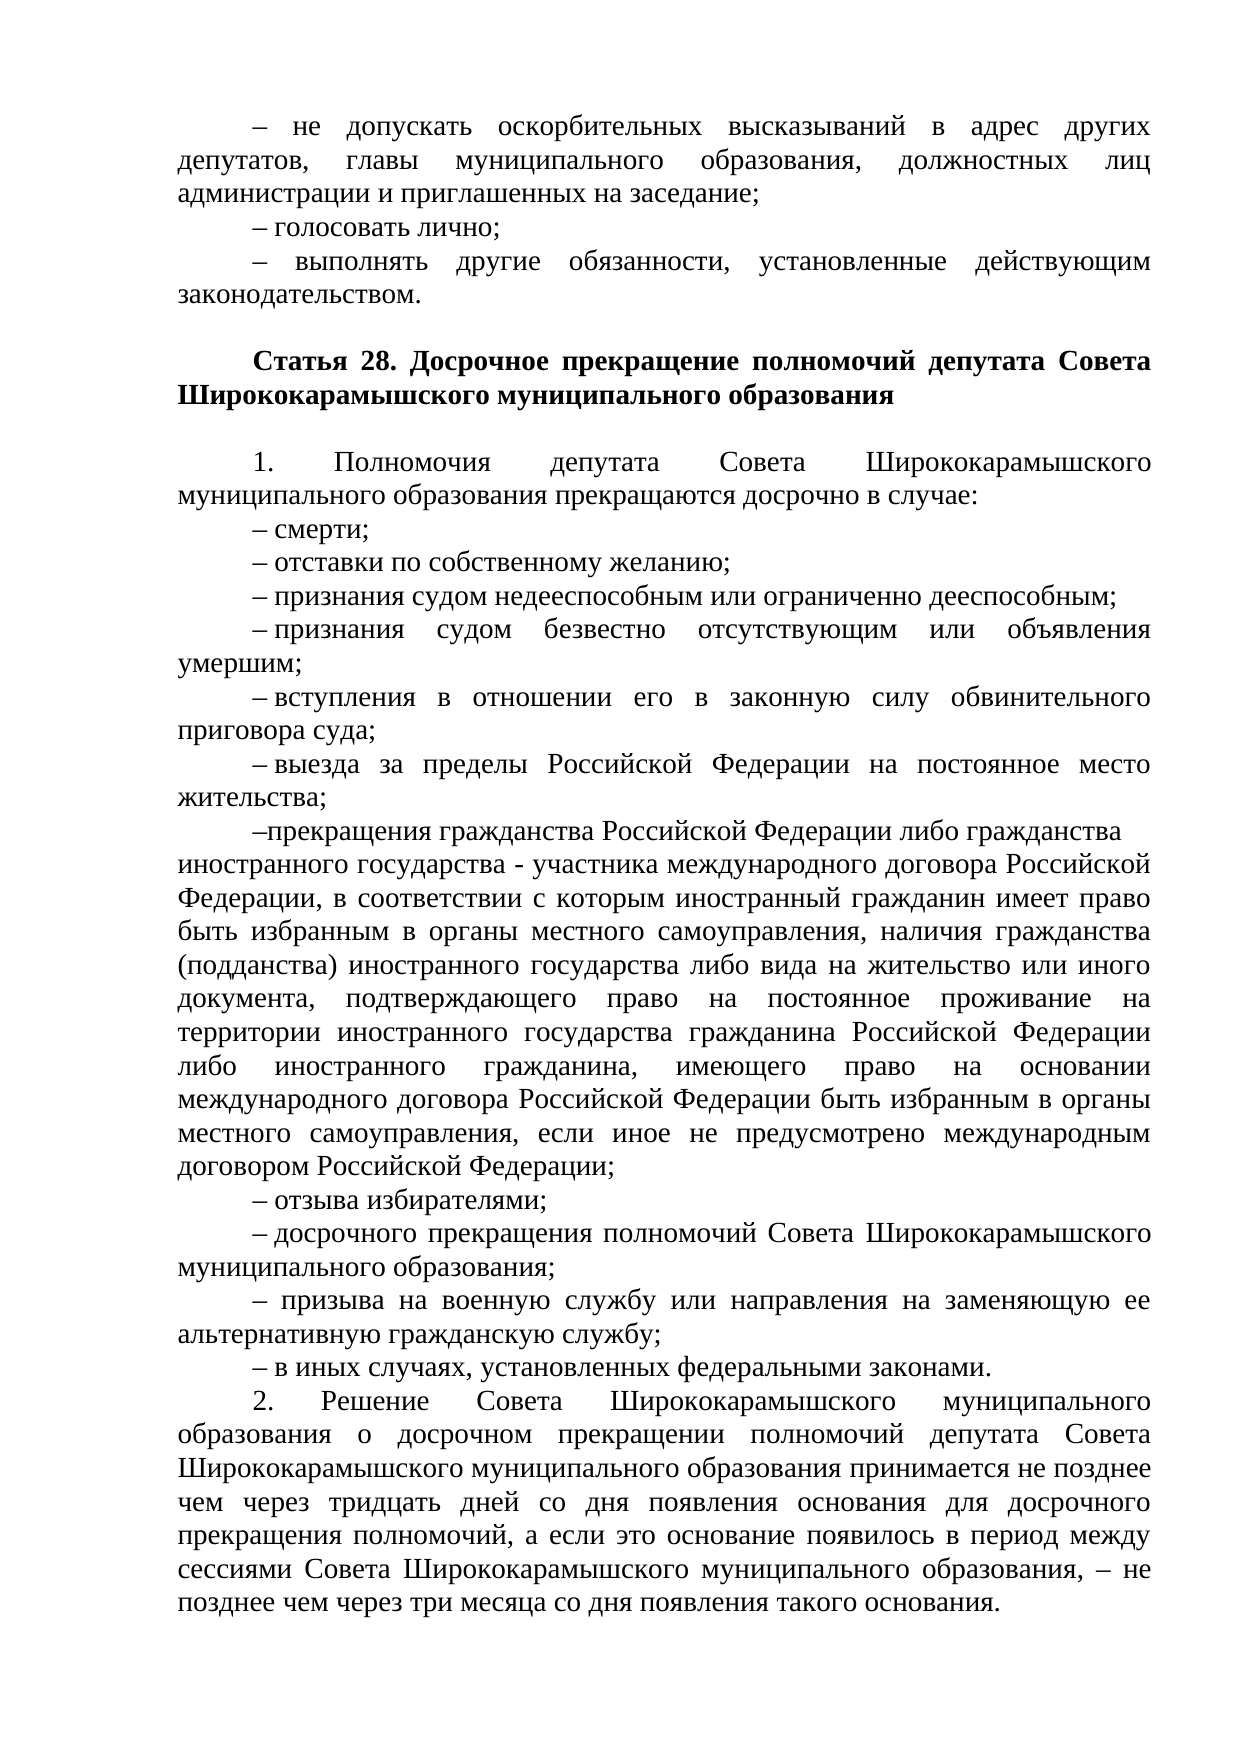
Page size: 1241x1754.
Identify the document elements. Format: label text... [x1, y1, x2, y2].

text – смерти; [177, 511, 1152, 544]
text – отзыва избирателями; [177, 1182, 1152, 1215]
text – не допускать оскорбительных высказываний в адрес других депутатов, главы муниципального образования, должностных лиц администрации и приглашенных на заседание; [177, 108, 1152, 209]
text – призыва на военную службу или направления на заменяющую ее альтернативную гражданскую службу; [177, 1282, 1152, 1349]
text – выезда за пределы Российской Федерации на постоянное место жительства; [177, 746, 1152, 813]
text Статья 28. Досрочное прекращение полномочий депутата Совета Ширококарамышского муниципального образования [177, 343, 1152, 410]
text – в иных случаях, установленных федеральными законами. [177, 1349, 1152, 1383]
text 2. Решение Совета Ширококарамышского муниципального образования о досрочном прекращении полномочий депутата Совета Ширококарамышского муниципального образования принимается не позднее чем через тридцать дней со дня появления основания для досрочного прекращения полномочий, а если это основание появилось в период между сессиями Совета Ширококарамышского муниципального образования, – не позднее чем через три месяца со дня появления такого основания. [177, 1383, 1152, 1618]
text – голосовать лично; [177, 209, 1152, 243]
text – отставки по собственному желанию; [177, 544, 1152, 578]
text – вступления в отношении его в законную силу обвинительного приговора суда; [177, 679, 1152, 746]
text 1. Полномочия депутата Совета Ширококарамышского муниципального образования прекращаются досрочно в случае: [177, 444, 1152, 511]
text – признания судом недееспособным или ограниченно дееспособным; [177, 578, 1152, 612]
text – досрочного прекращения полномочий Совета Ширококарамышского муниципального образования; [177, 1215, 1152, 1282]
text иностранного государства - участника международного договора Российской Федерации, в соответствии с которым иностранный гражданин имеет право быть избранным в органы местного самоуправления, наличия гражданства (подданства) иностранного государства либо вида на жительство или иного документа, подтверждающего право на постоянное проживание на территории иностранного государства гражданина Российской Федерации либо иностранного гражданина, имеющего право на основании международного договора Российской Федерации быть избранным в органы местного самоуправления, если иное не предусмотрено международным договором Российской Федерации; [177, 846, 1152, 1182]
text –прекращения гражданства Российской Федерации либо гражданства [177, 813, 1152, 846]
text – выполнять другие обязанности, установленные действующим законодательством. [177, 243, 1152, 310]
text – признания судом безвестно отсутствующим или объявления умершим; [177, 612, 1152, 679]
